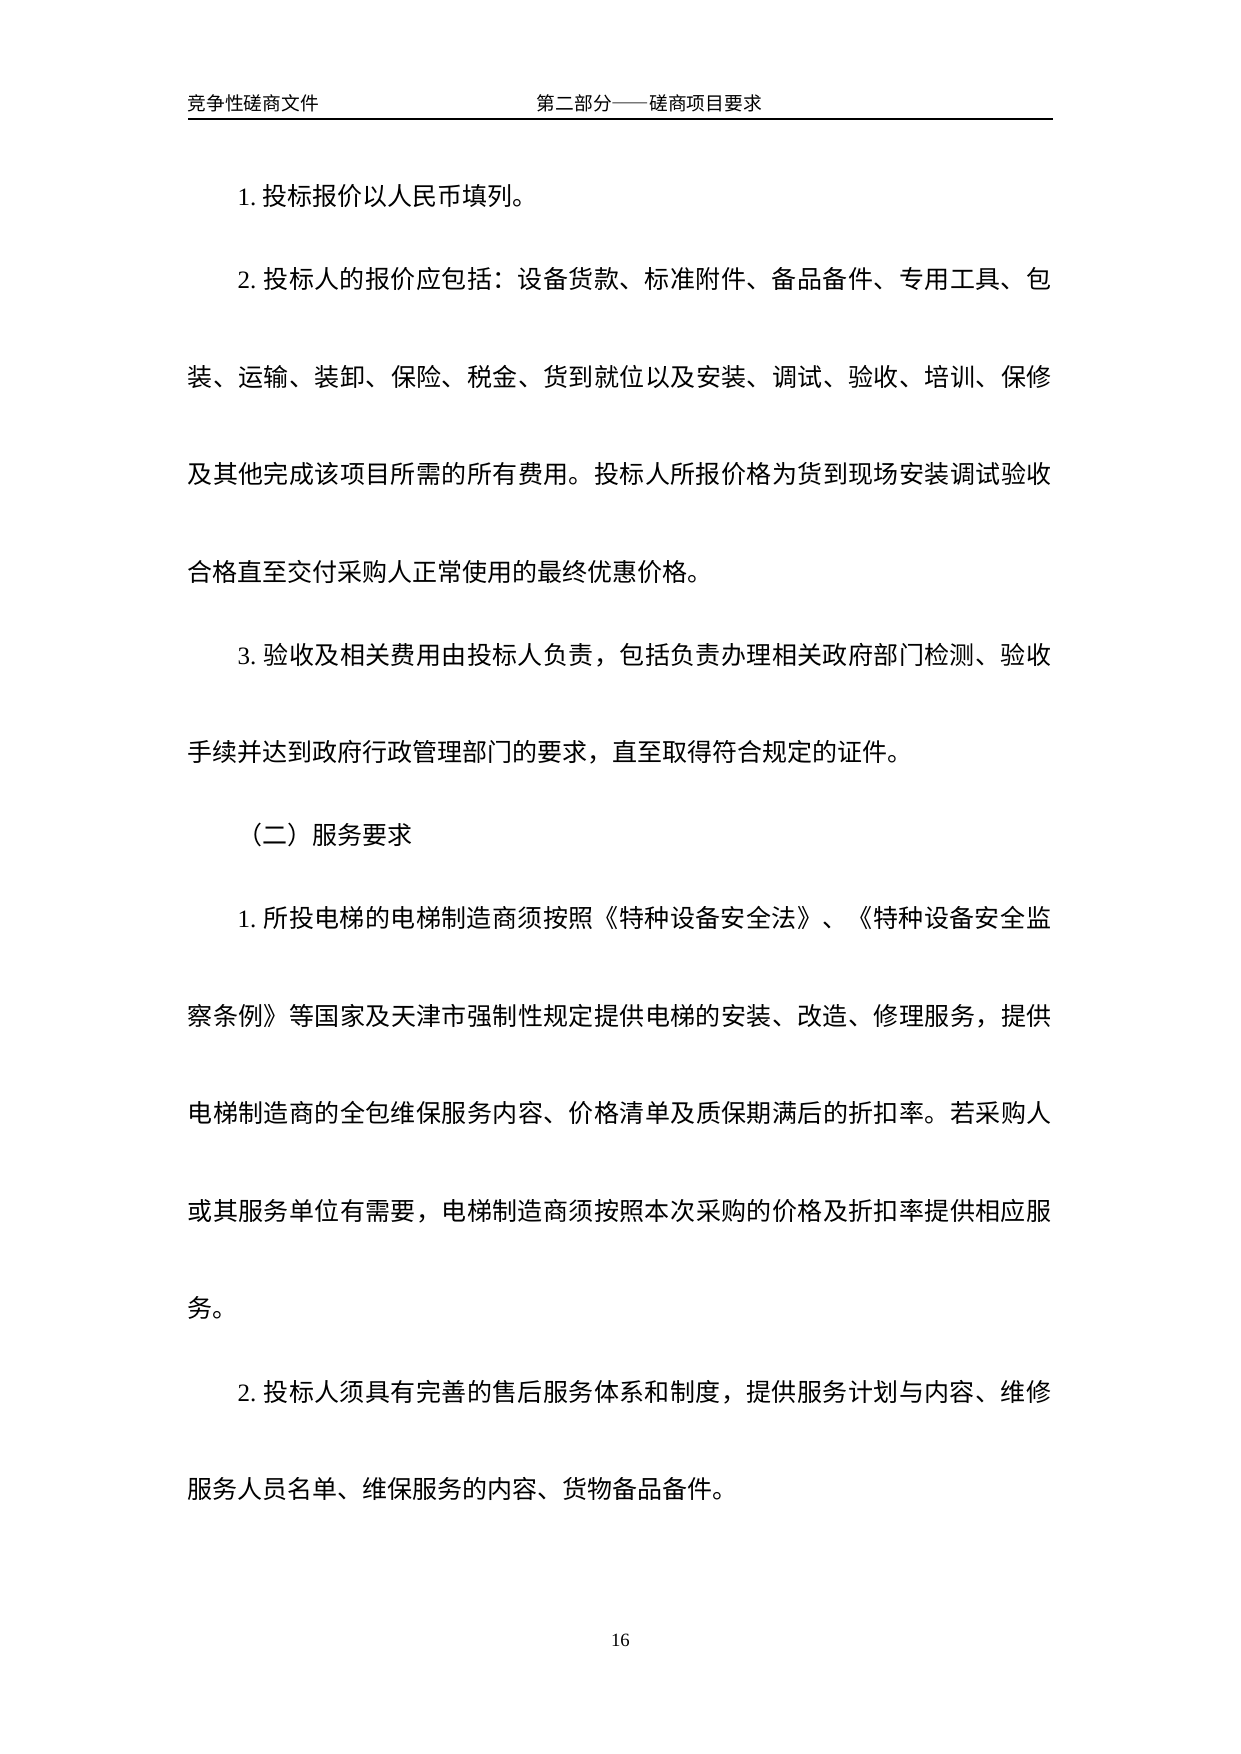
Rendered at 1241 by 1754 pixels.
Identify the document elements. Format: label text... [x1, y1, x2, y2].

text 1. 投标报价以人民币填列。 [187, 162, 1053, 227]
text 2. 投标人须具有完善的售后服务体系和制度，提供服务计划与内容、维修服务人员名单、维保服务的内容、货物备品备件。 [187, 1358, 1053, 1520]
text 1. 所投电梯的电梯制造商须按照《特种设备安全法》、《特种设备安全监察条例》等国家及天津市强制性规定提供电梯的安装、改造、修理服务，提供电梯制造商的全包维保服务内容、价格清单及质保期满后的折扣率。若采购人或其服务单位有需要，电梯制造商须按照本次采购的价格及折扣率提供相应服务。 [187, 884, 1053, 1339]
text （二）服务要求 [187, 801, 1053, 866]
text 2. 投标人的报价应包括：设备货款、标准附件、备品备件、专用工具、包装、运输、装卸、保险、税金、货到就位以及安装、调试、验收、培训、保修及其他完成该项目所需的所有费用。投标人所报价格为货到现场安装调试验收合格直至交付采购人正常使用的最终优惠价格。 [187, 245, 1053, 603]
text 3. 验收及相关费用由投标人负责，包括负责办理相关政府部门检测、验收手续并达到政府行政管理部门的要求，直至取得符合规定的证件。 [187, 621, 1053, 783]
